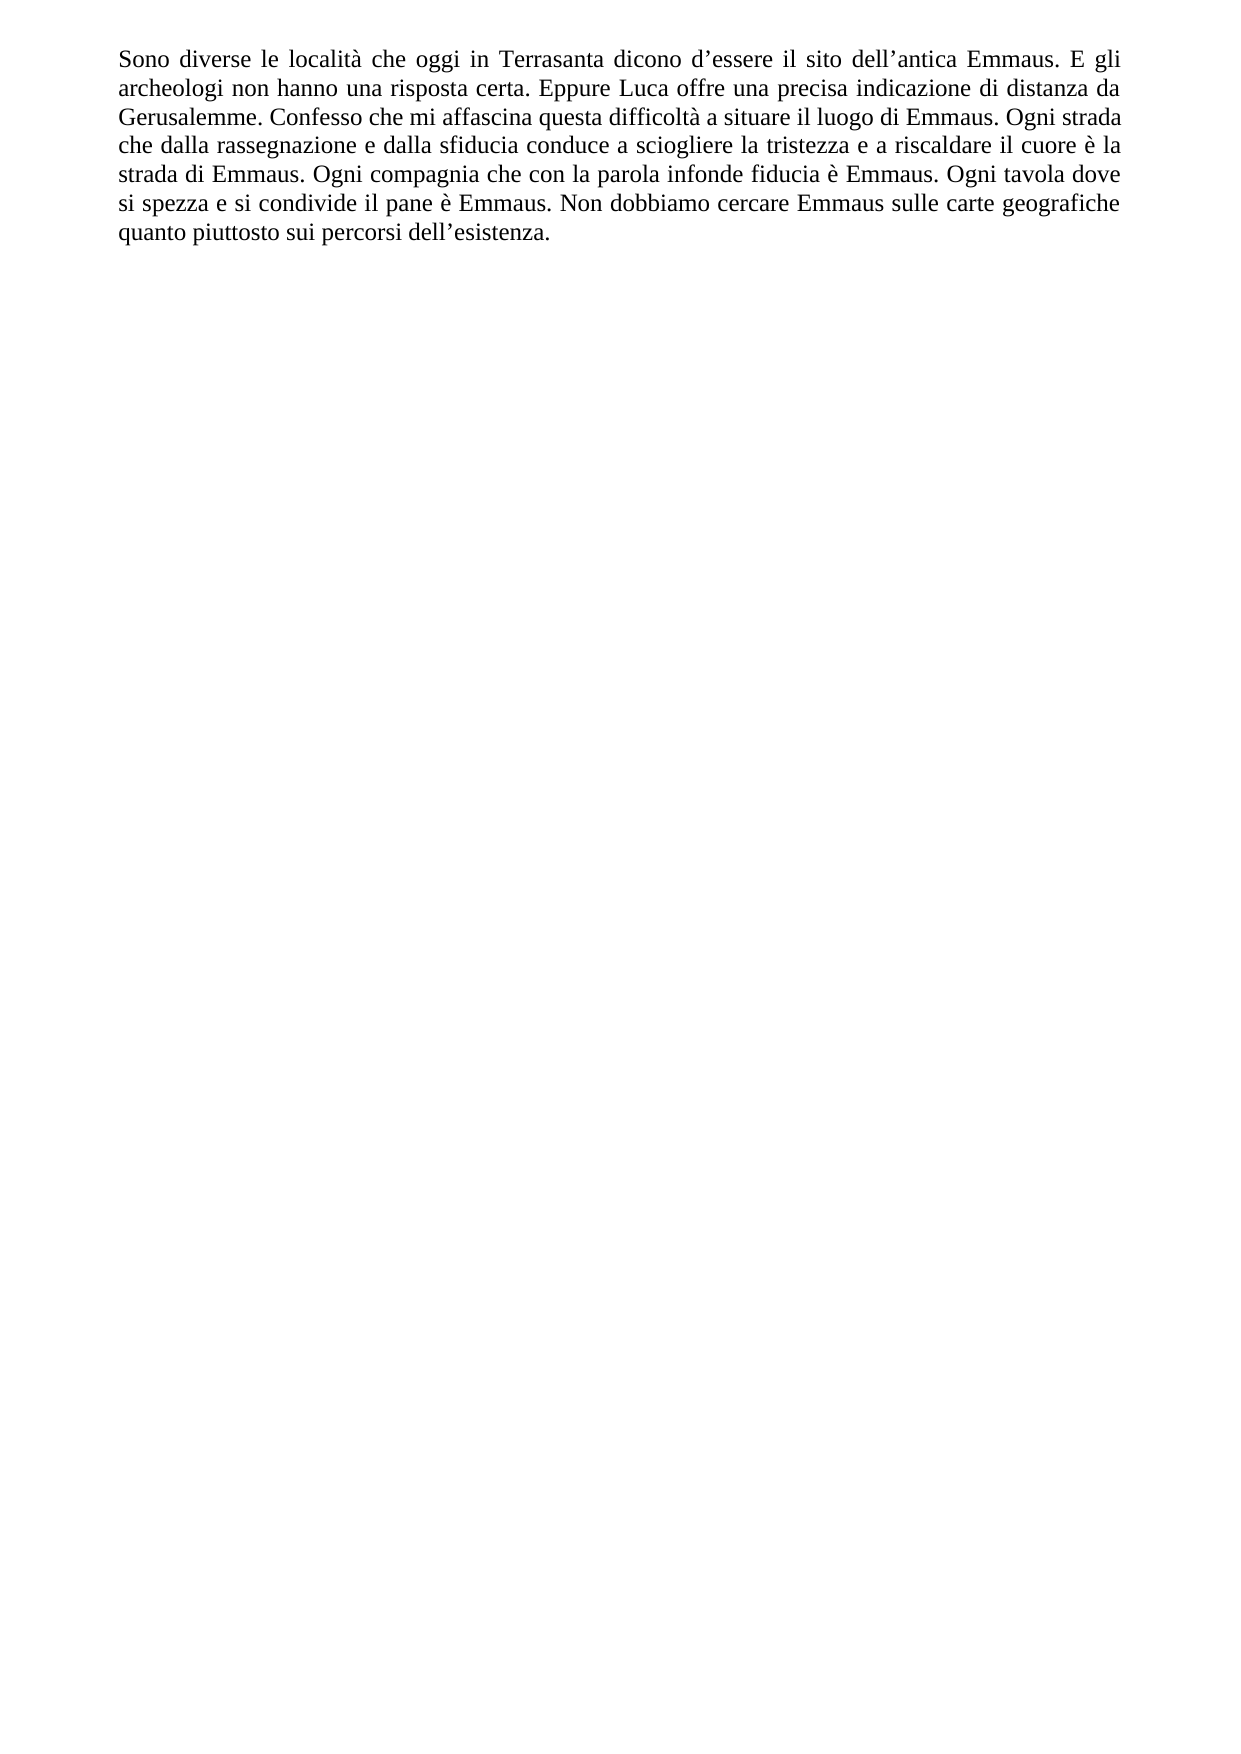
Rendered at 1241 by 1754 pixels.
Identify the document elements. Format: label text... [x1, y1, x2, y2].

text Sono diverse le località che oggi in Terrasanta dicono d’essere il sito dell’antica Emmaus. E gli archeologi non hanno una risposta certa. Eppure Luca offre una precisa indicazione di distanza da Gerusalemme. Confesso che mi affascina questa difficoltà a situare il luogo di Emmaus. Ogni strada che dalla rassegnazione e dalla sfiducia conduce a sciogliere la tristezza e a riscaldare il cuore è la strada di Emmaus. Ogni compagnia che con la parola infonde fiducia è Emmaus. Ogni tavola dove si spezza e si condivide il pane è Emmaus. Non dobbiamo cercare Emmaus sulle carte geografiche quanto piuttosto sui percorsi dell’esistenza. [118, 44, 1122, 246]
